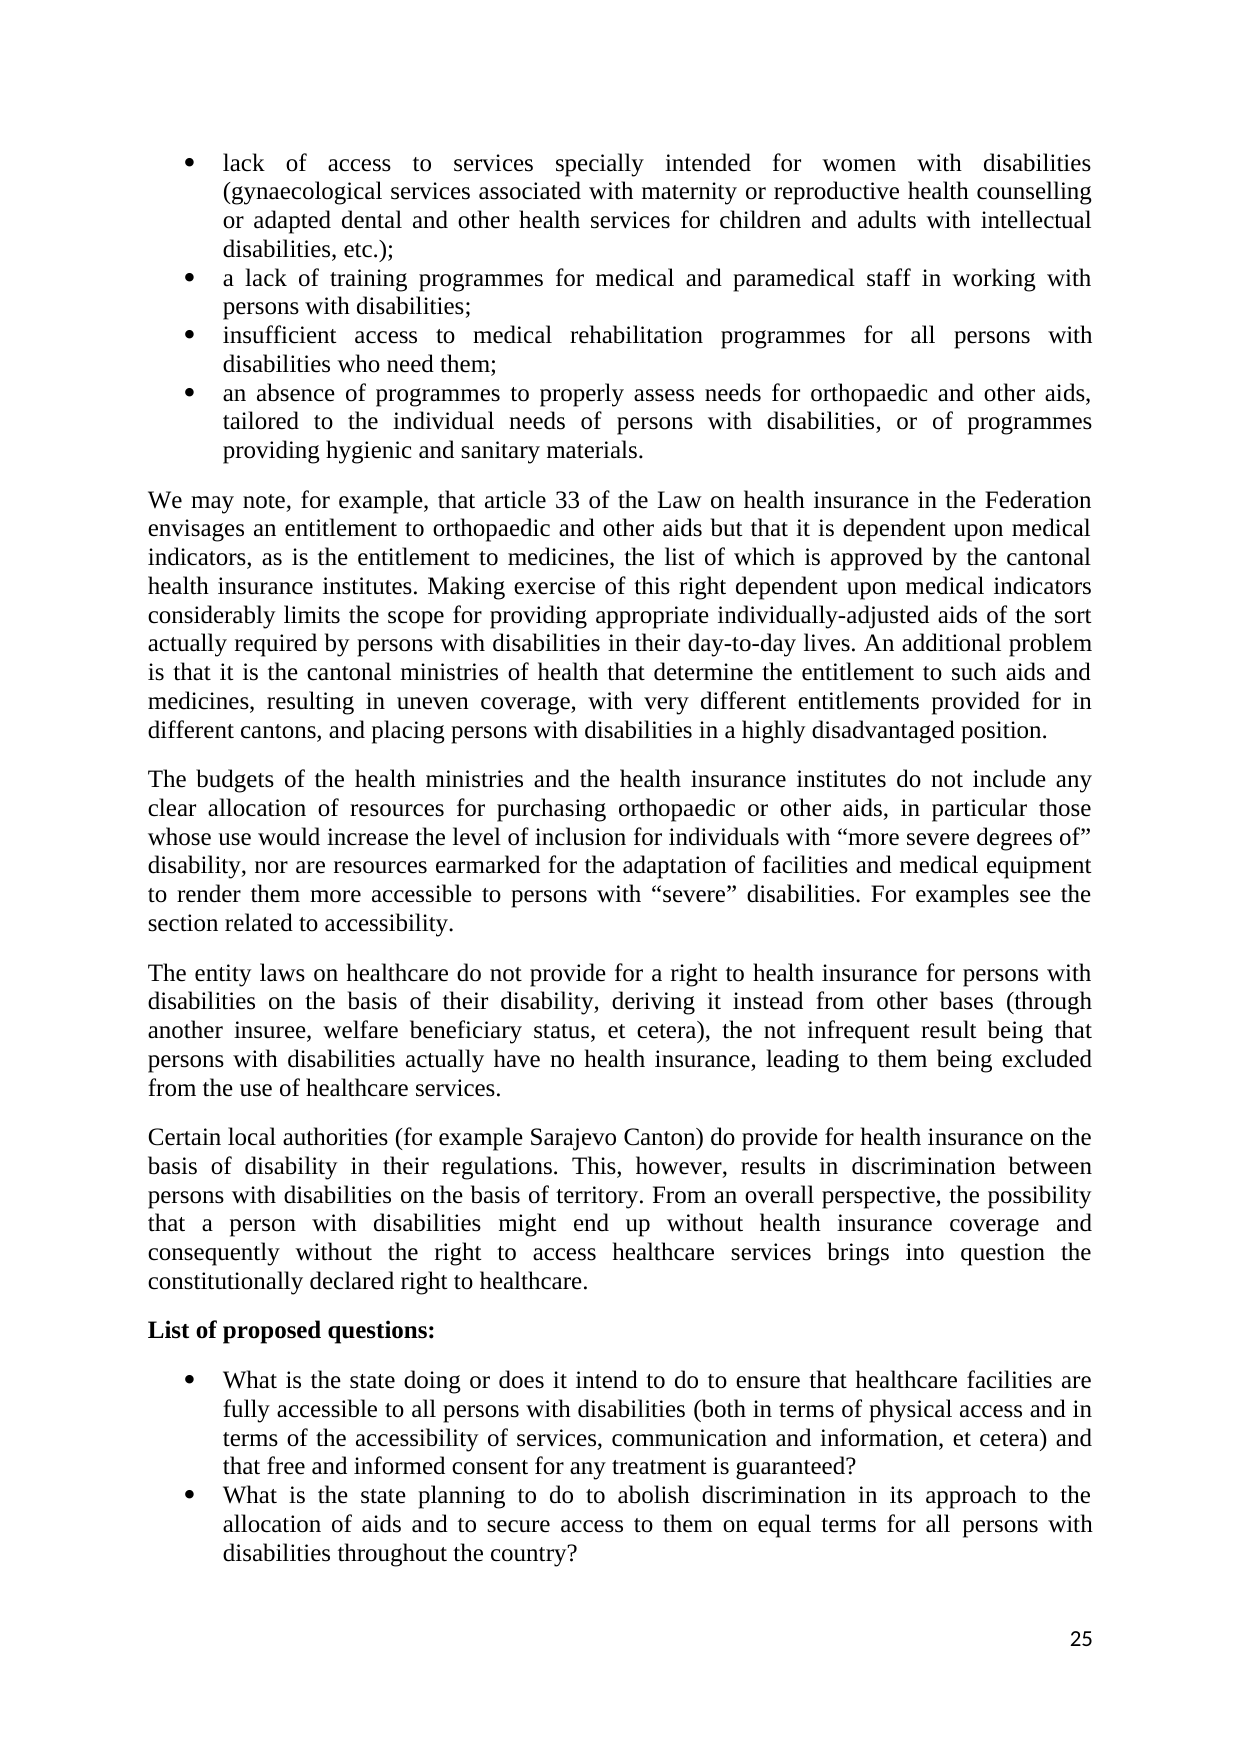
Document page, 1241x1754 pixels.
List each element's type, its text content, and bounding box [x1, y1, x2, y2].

list What is the state planning to do to abolish discrimination in its approach to the allocation of aids and to secure access to them on equal terms for all persons with disabilities throughout the country? [185, 1480, 1093, 1566]
text The budgets of the health ministries and the health insurance institutes do not include any clear allocation of resources for purchasing orthopaedic or other aids, in particular those whose use would increase the level of inclusion for individuals with “more severe degrees of” disability, nor are resources earmarked for the adaptation of facilities and medical equipment to render them more accessible to persons with “severe” disabilities. For examples see the section related to accessibility. [148, 764, 1093, 937]
text Certain local authorities (for example Sarajevo Canton) do provide for health insurance on the basis of disability in their regulations. This, however, results in discrimination between persons with disabilities on the basis of territory. From an overall perspective, the possibility that a person with disabilities might end up without health insurance coverage and consequently without the right to access healthcare services brings into question the constitutionally declared right to healthcare. [148, 1122, 1093, 1295]
text The entity laws on healthcare do not provide for a right to health insurance for persons with disabilities on the basis of their disability, deriving it instead from other bases (through another insuree, welfare beneficiary status, et cetera), the not infrequent result being that persons with disabilities actually have no health insurance, leading to them being excluded from the use of healthcare services. [148, 958, 1093, 1101]
text List of proposed questions: [148, 1316, 1093, 1344]
list an absence of programmes to properly assess needs for orthopaedic and other aids, tailored to the individual needs of persons with disabilities, or of programmes providing hygienic and sanitary materials. [185, 378, 1093, 464]
list a lack of training programmes for medical and paramedical staff in working with persons with disabilities; [185, 263, 1093, 320]
text We may note, for example, that article 33 of the Law on health insurance in the Federation envisages an entitlement to orthopaedic and other aids but that it is dependent upon medical indicators, as is the entitlement to medicines, the list of which is approved by the cantonal health insurance institutes. Making exercise of this right dependent upon medical indicators considerably limits the scope for providing appropriate individually-adjusted aids of the sort actually required by persons with disabilities in their day-to-day lives. An additional problem is that it is the cantonal ministries of health that determine the entitlement to such aids and medicines, resulting in uneven coverage, with very different entitlements provided for in different cantons, and placing persons with disabilities in a highly disadvantaged position. [148, 485, 1093, 743]
list What is the state doing or does it intend to do to ensure that healthcare facilities are fully accessible to all persons with disabilities (both in terms of physical access and in terms of the accessibility of services, communication and information, et cetera) and that free and informed consent for any treatment is guaranteed? [185, 1365, 1093, 1480]
list lack of access to services specially intended for women with disabilities (gynaecological services associated with maternity or reproductive health counselling or adapted dental and other health services for children and adults with intellectual disabilities, etc.); [185, 148, 1093, 263]
list insufficient access to medical rehabilitation programmes for all persons with disabilities who need them; [185, 320, 1093, 378]
